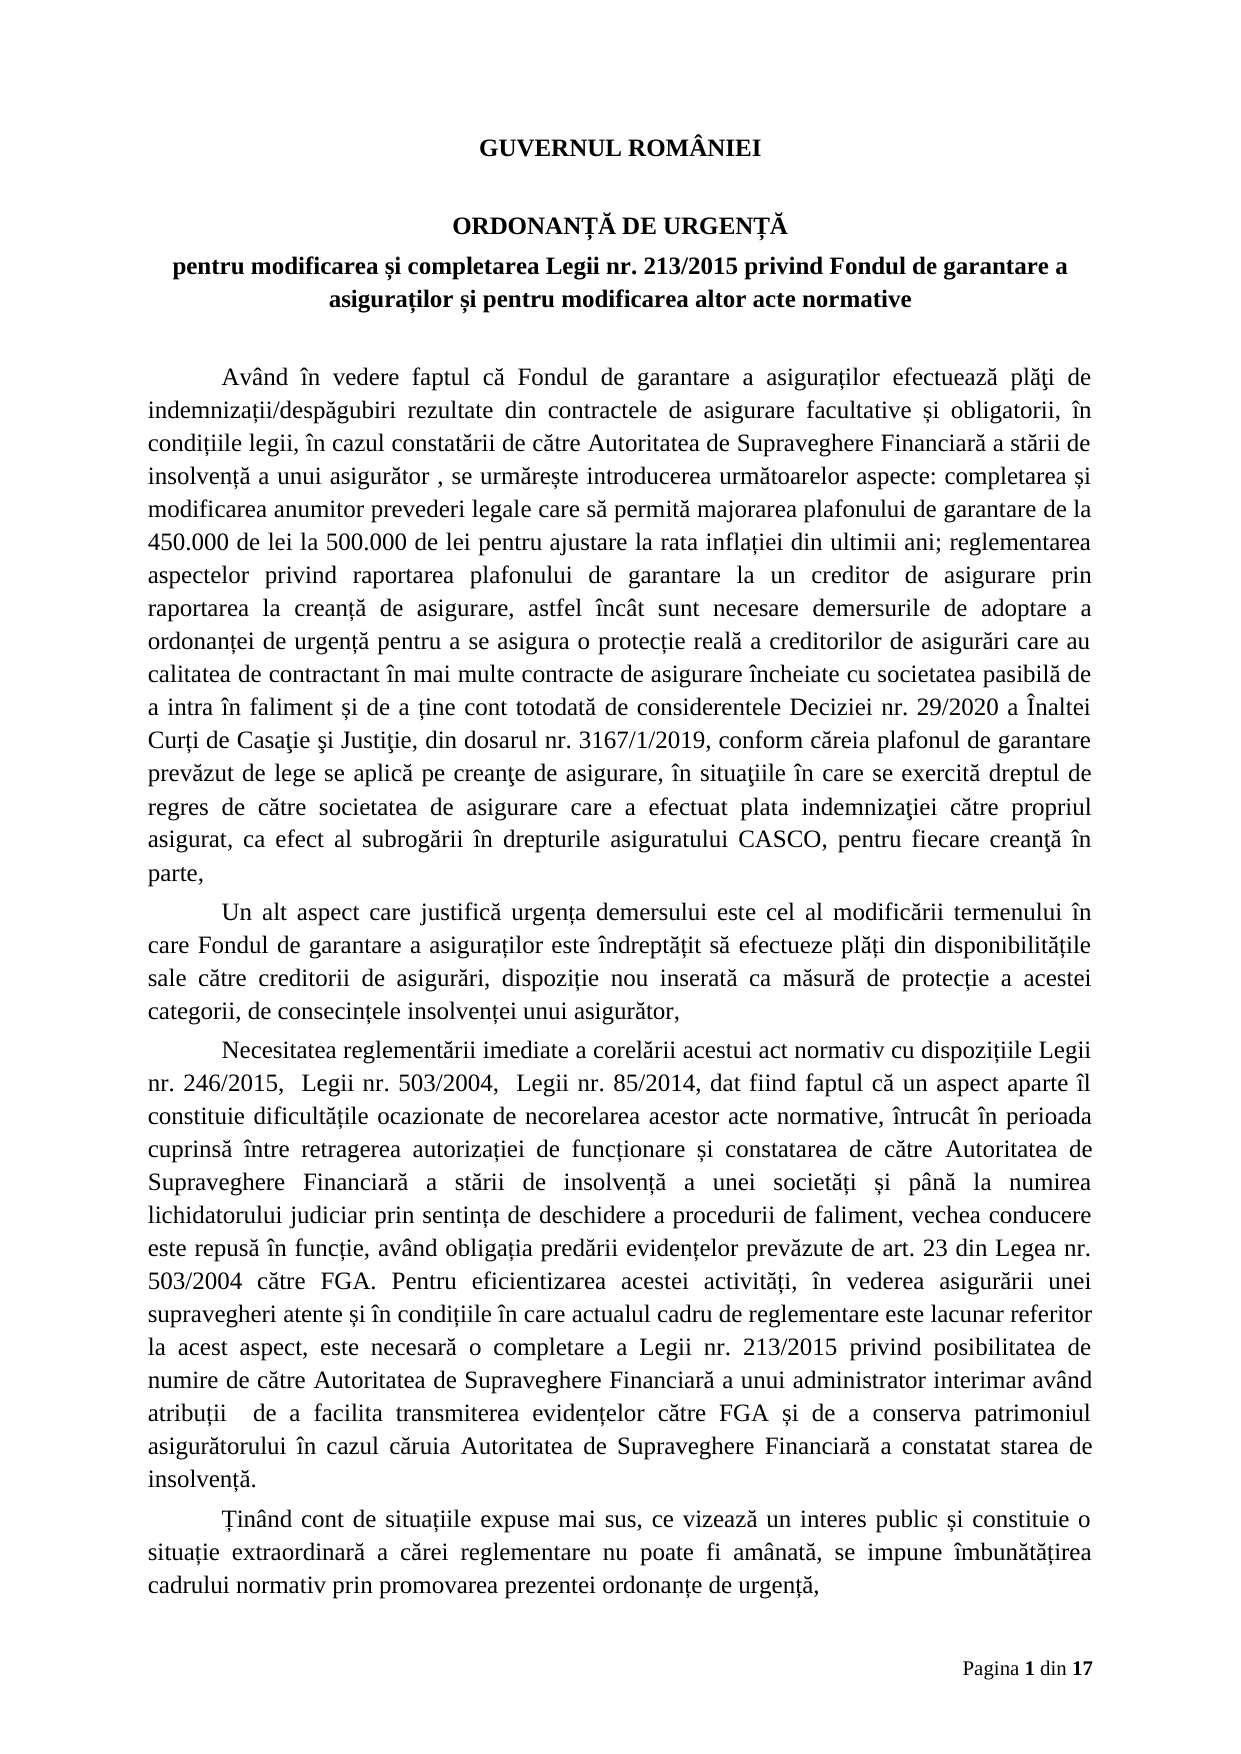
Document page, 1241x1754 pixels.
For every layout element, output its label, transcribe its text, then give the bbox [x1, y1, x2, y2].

text Ținând cont de situațiile expuse mai sus, ce vizează un interes public și constituie o situație extraordinară a cărei reglementare nu poate fi amânată, se impune îmbunătățirea cadrului normativ prin promovarea prezentei ordonanțe de urgență, [148, 1504, 1093, 1598]
text pentru modificarea și completarea Legii nr. 213/2015 privind Fondul de garantare a asiguraților și pentru modificarea altor acte normative [148, 251, 1093, 312]
text ORDONANȚĂ DE URGENȚĂ [148, 211, 1093, 240]
text Necesitatea reglementării imediate a corelării acestui act normativ cu dispozițiile Legii nr. 246/2015, Legii nr. 503/2004, Legii nr. 85/2014, dat fiind faptul că un aspect aparte îl constituie dificultățile ocazionate de necorelarea acestor acte normative, întrucât în perioada cuprinsă între retragerea autorizației de funcționare și constatarea de către Autoritatea de Supraveghere Financiară a stării de insolvență a unei societăți și până la numirea lichidatorului judiciar prin sentința de deschidere a procedurii de faliment, vechea conducere este repusă în funcție, având obligația predării evidențelor prevăzute de art. 23 din Legea nr. 503/2004 către FGA. Pentru eficientizarea acestei activități, în vederea asigurării unei supravegheri atente și în condițiile în care actualul cadru de reglementare este lacunar referitor la acest aspect, este necesară o completare a Legii nr. 213/2015 privind posibilitatea de numire de către Autoritatea de Supraveghere Financiară a unui administrator interimar având atribuții de a facilita transmiterea evidențelor către FGA și de a conserva patrimoniul asigurătorului în cazul căruia Autoritatea de Supraveghere Financiară a constatat starea de insolvență. [148, 1035, 1093, 1493]
text Un alt aspect care justifică urgența demersului este cel al modificării termenului în care Fondul de garantare a asiguraților este îndreptățit să efectueze plăți din disponibilitățile sale către creditorii de asigurări, dispoziție nou inserată ca măsură de protecție a acestei categorii, de consecințele insolvenței unui asigurător, [148, 897, 1093, 1025]
text GUVERNUL ROMÂNIEI [148, 133, 1093, 162]
text Având în vedere faptul că Fondul de garantare a asiguraților efectuează plăţi de indemnizații/despăgubiri rezultate din contractele de asigurare facultative și obligatorii, în condițiile legii, în cazul constatării de către Autoritatea de Supraveghere Financiară a stării de insolvență a unui asigurător , se urmărește introducerea următoarelor aspecte: completarea și modificarea anumitor prevederi legale care să permită majorarea plafonului de garantare de la 450.000 de lei la 500.000 de lei pentru ajustare la rata inflației din ultimii ani; reglementarea aspectelor privind raportarea plafonului de garantare la un creditor de asigurare prin raportarea la creanță de asigurare, astfel încât sunt necesare demersurile de adoptare a ordonanței de urgență pentru a se asigura o protecție reală a creditorilor de asigurări care au calitatea de contractant în mai multe contracte de asigurare încheiate cu societatea pasibilă de a intra în faliment și de a ține cont totodată de considerentele Deciziei nr. 29/2020 a Înaltei Curți de Casaţie şi Justiţie, din dosarul nr. 3167/1/2019, conform căreia plafonul de garantare prevăzut de lege se aplică pe creanţe de asigurare, în situaţiile în care se exercită dreptul de regres de către societatea de asigurare care a efectuat plata indemnizaţiei către propriul asigurat, ca efect al subrogării în drepturile asiguratului CASCO, pentru fiecare creanţă în parte, [148, 362, 1093, 886]
